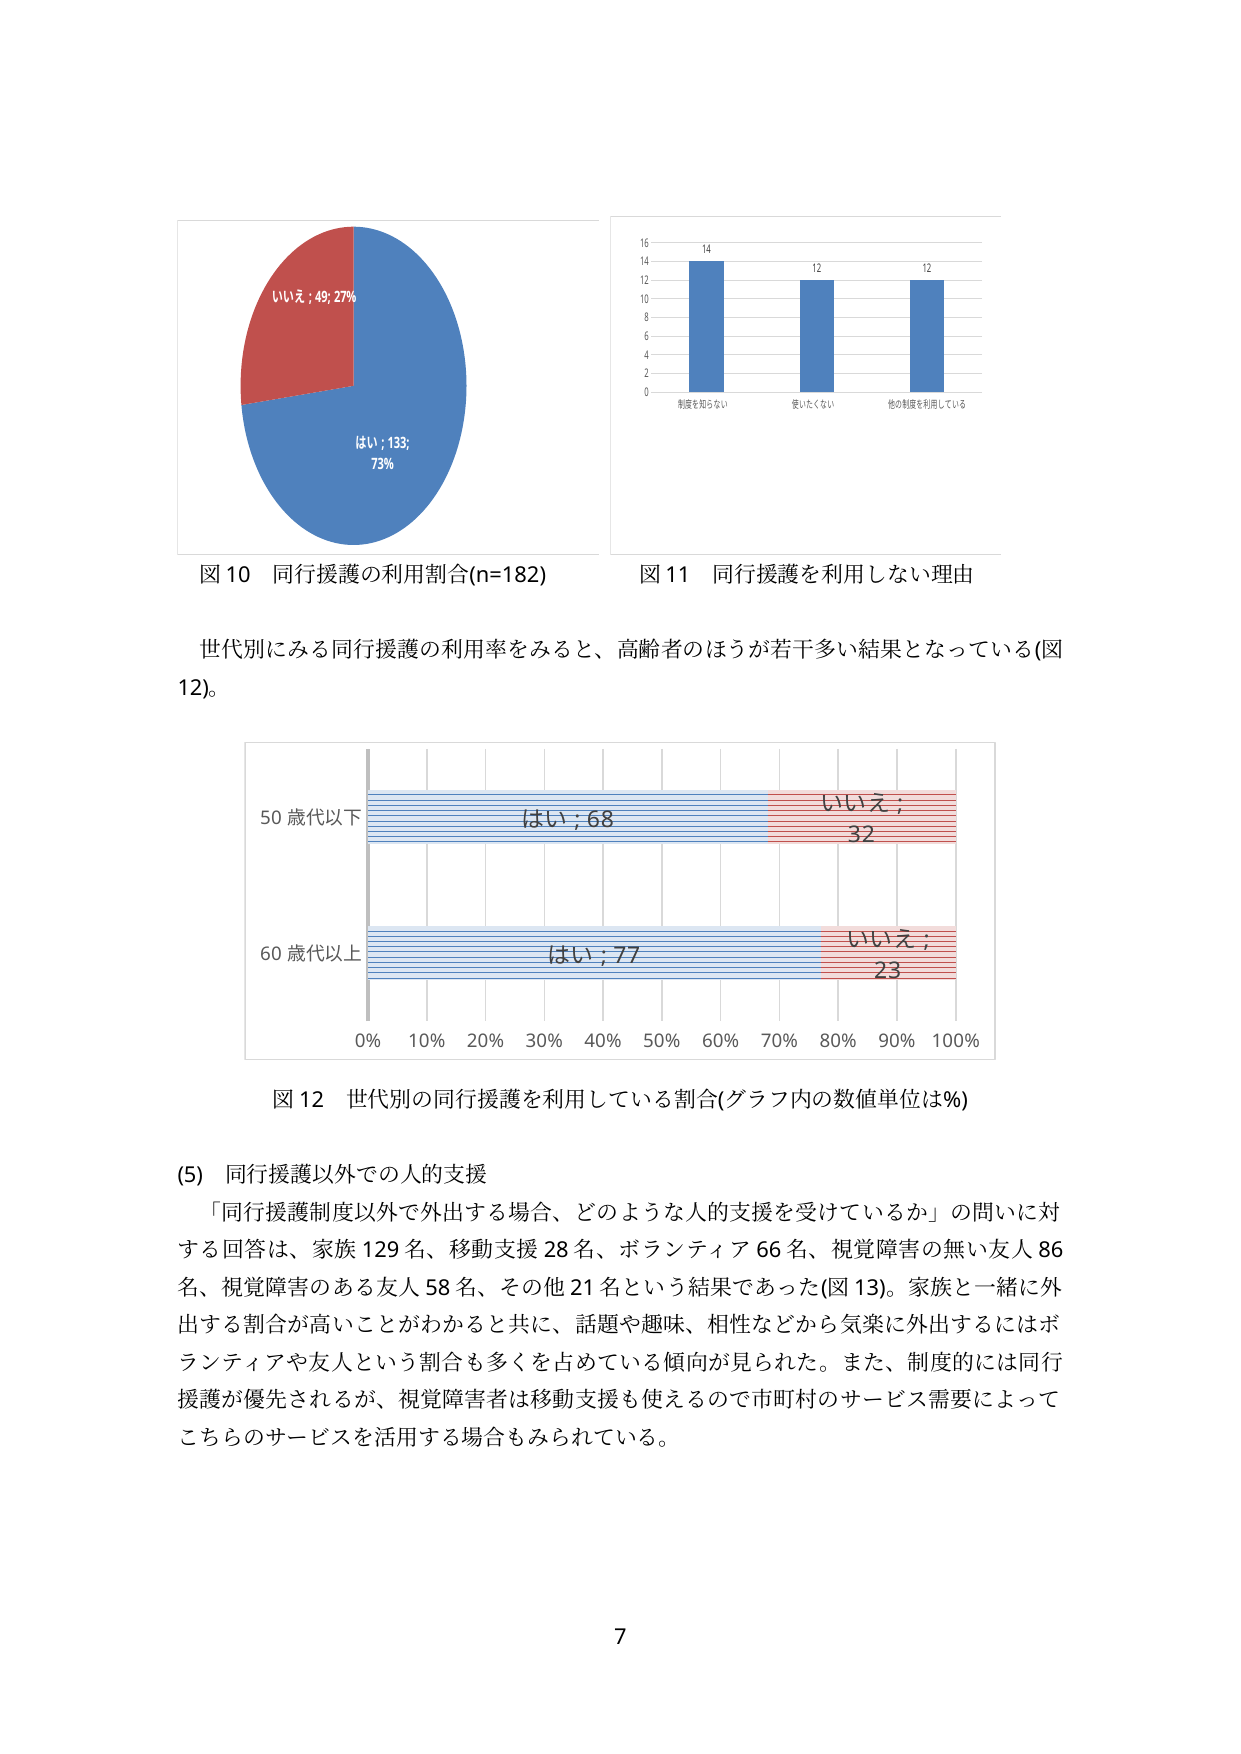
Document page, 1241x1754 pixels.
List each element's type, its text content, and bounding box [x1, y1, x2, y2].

text 「同行援護制度以外で外出する場合、どのような人的支援を受けているか」の問いに対する回答は、家族129名、移動支援28名、ボランティア66名、視覚障害の無い友人86名、視覚障害のある友人58名、その他21名という結果であった(図13)。家族と一緒に外出する割合が高いことがわかると共に、話題や趣味、相性などから気楽に外出するにはボランティアや友人という割合も多くを占めている傾向が見られた。また、制度的には同行援護が優先されるが、視覚障害者は移動支援も使えるので市町村のサービス需要によってこちらのサービスを活用する場合もみられている。 [177, 1192, 1063, 1454]
text (5) 同行援護以外での人的支援 [177, 1154, 1063, 1192]
text 図12 世代別の同行援護を利用している割合(グラフ内の数値単位は%) [177, 1079, 1063, 1117]
text 図10 同行援護の利用割合(n=182) 図11 同行援護を利用しない理由 [177, 554, 1063, 592]
text 世代別にみる同行援護の利用率をみると、高齢者のほうが若干多い結果となっている(図12)。 [177, 629, 1063, 704]
